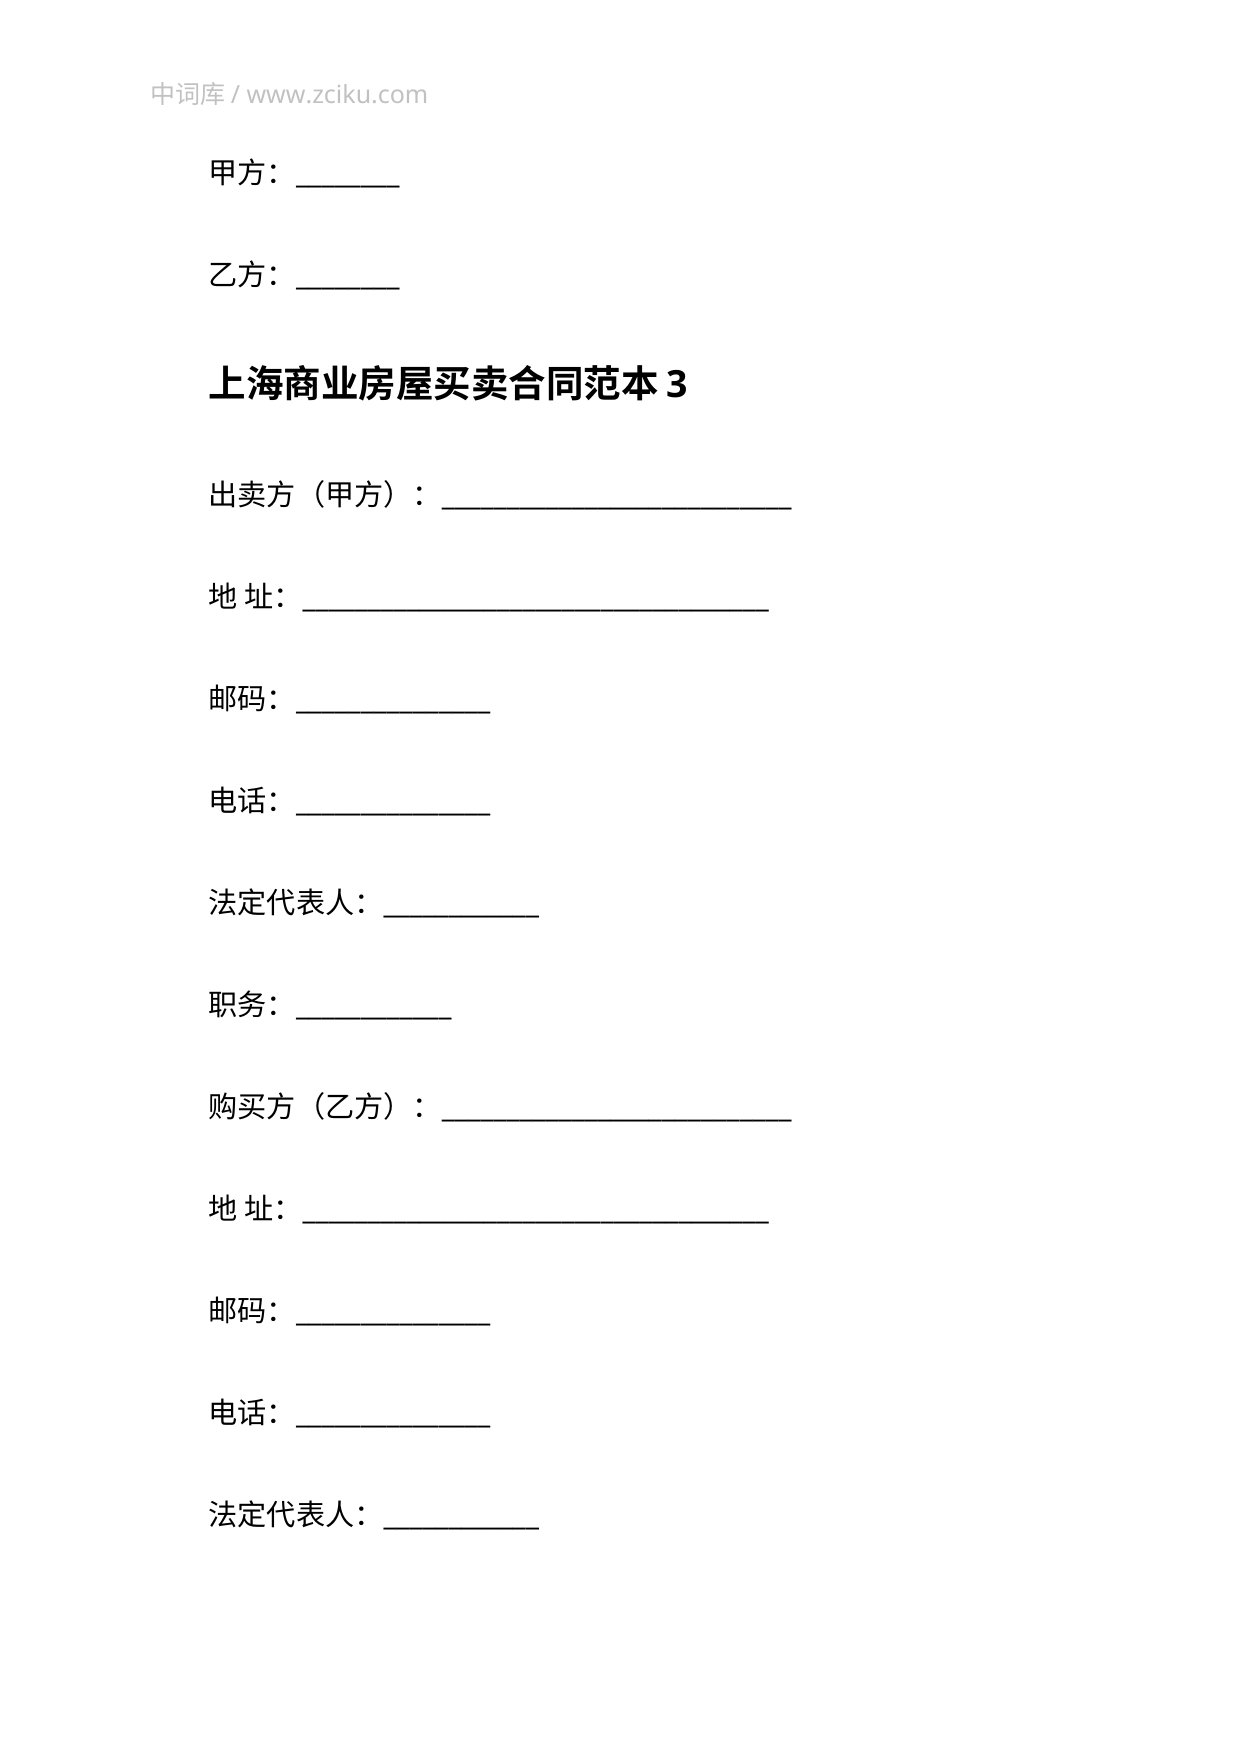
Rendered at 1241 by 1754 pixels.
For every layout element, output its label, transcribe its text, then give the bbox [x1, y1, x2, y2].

text 法定代表人：____________ [150, 879, 1090, 922]
text 邮码：_______________ [150, 1287, 1090, 1330]
text 购买方（乙方）：___________________________ [150, 1083, 1090, 1126]
text 甲方：________ [150, 150, 1090, 192]
text 法定代表人：____________ [150, 1491, 1090, 1534]
text 职务：____________ [150, 981, 1090, 1024]
text 地 址：____________________________________ [150, 1185, 1090, 1228]
text 邮码：_______________ [150, 676, 1090, 718]
text 出卖方（甲方）：___________________________ [150, 472, 1090, 514]
text 地 址：____________________________________ [150, 573, 1090, 616]
text 上海商业房屋买卖合同范本3 [150, 354, 1090, 408]
text 电话：_______________ [150, 1389, 1090, 1432]
text 电话：_______________ [150, 777, 1090, 820]
text 乙方：________ [150, 252, 1090, 294]
